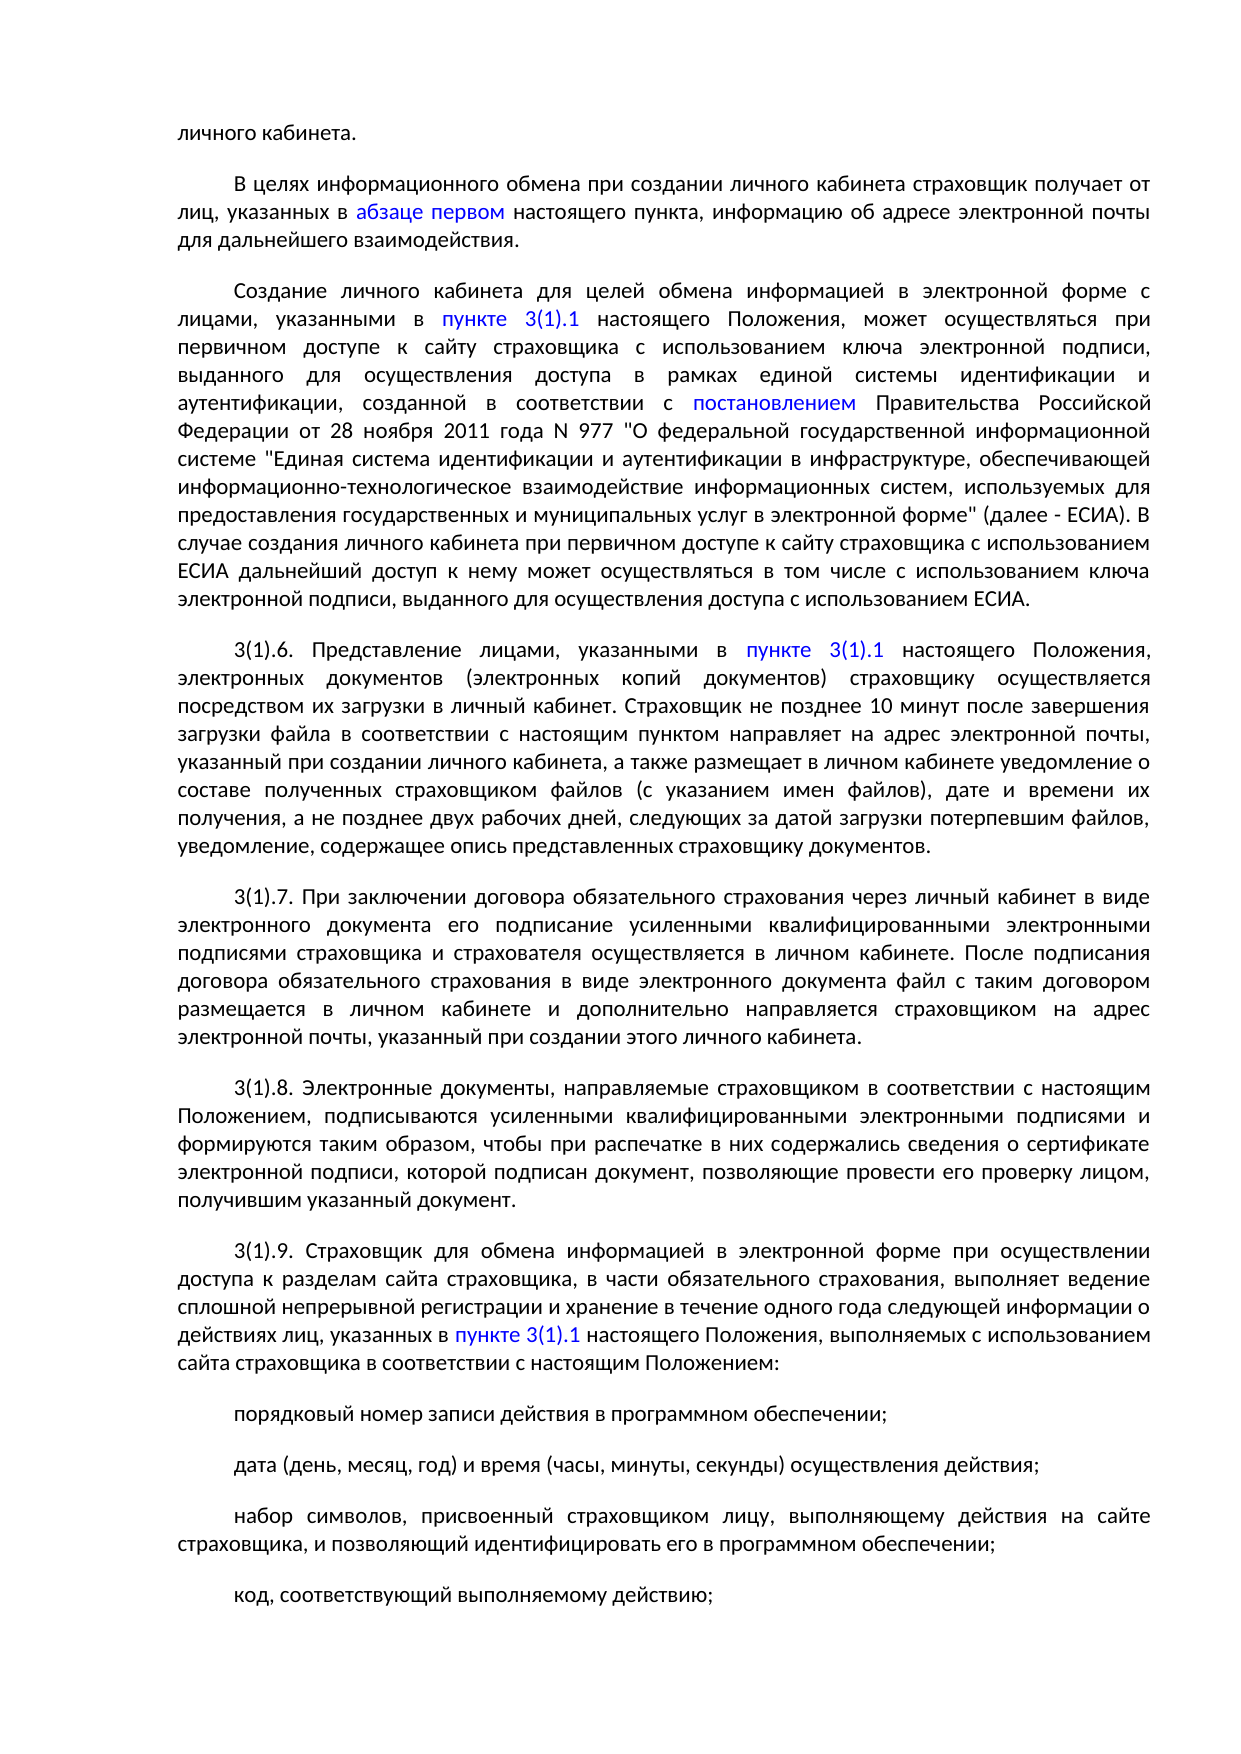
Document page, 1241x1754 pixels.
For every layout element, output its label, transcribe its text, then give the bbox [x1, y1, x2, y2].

text набор символов, присвоенный страховщиком лицу, выполняющему действия на сайте страховщика, и позволяющий идентифицировать его в программном обеспечении; [177, 1501, 1152, 1557]
text 3(1).6. Представление лицами, указанными в пункте 3(1).1 настоящего Положения, электронных документов (электронных копий документов) страховщику осуществляется посредством их загрузки в личный кабинет. Страховщик не позднее 10 минут после завершения загрузки файла в соответствии с настоящим пунктом направляет на адрес электронной почты, указанный при создании личного кабинета, а также размещает в личном кабинете уведомление о составе полученных страховщиком файлов (с указанием имен файлов), дате и времени их получения, а не позднее двух рабочих дней, следующих за датой загрузки потерпевшим файлов, уведомление, содержащее опись представленных страховщику документов. [177, 635, 1152, 859]
text В целях информационного обмена при создании личного кабинета страховщик получает от лиц, указанных в абзаце первом настоящего пункта, информацию об адресе электронной почты для дальнейшего взаимодействия. [177, 169, 1152, 253]
text код, соответствующий выполняемому действию; [177, 1580, 1152, 1608]
text Создание личного кабинета для целей обмена информацией в электронной форме с лицами, указанными в пункте 3(1).1 настоящего Положения, может осуществляться при первичном доступе к сайту страховщика с использованием ключа электронной подписи, выданного для осуществления доступа в рамках единой системы идентификации и аутентификации, созданной в соответствии с постановлением Правительства Российской Федерации от 28 ноября 2011 года N 977 "О федеральной государственной информационной системе "Единая система идентификации и аутентификации в инфраструктуре, обеспечивающей информационно-технологическое взаимодействие информационных систем, используемых для предоставления государственных и муниципальных услуг в электронной форме" (далее - ЕСИА). В случае создания личного кабинета при первичном доступе к сайту страховщика с использованием ЕСИА дальнейший доступ к нему может осуществляться в том числе с использованием ключа электронной подписи, выданного для осуществления доступа с использованием ЕСИА. [177, 276, 1152, 612]
text 3(1).7. При заключении договора обязательного страхования через личный кабинет в виде электронного документа его подписание усиленными квалифицированными электронными подписями страховщика и страхователя осуществляется в личном кабинете. После подписания договора обязательного страхования в виде электронного документа файл с таким договором размещается в личном кабинете и дополнительно направляется страховщиком на адрес электронной почты, указанный при создании этого личного кабинета. [177, 882, 1152, 1050]
text 3(1).8. Электронные документы, направляемые страховщиком в соответствии с настоящим Положением, подписываются усиленными квалифицированными электронными подписями и формируются таким образом, чтобы при распечатке в них содержались сведения о сертификате электронной подписи, которой подписан документ, позволяющие провести его проверку лицом, получившим указанный документ. [177, 1073, 1152, 1213]
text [177, 118, 1152, 146]
text 3(1).9. Страховщик для обмена информацией в электронной форме при осуществлении доступа к разделам сайта страховщика, в части обязательного страхования, выполняет ведение сплошной непрерывной регистрации и хранение в течение одного года следующей информации о действиях лиц, указанных в пункте 3(1).1 настоящего Положения, выполняемых с использованием сайта страховщика в соответствии с настоящим Положением: [177, 1236, 1152, 1376]
text порядковый номер записи действия в программном обеспечении; [177, 1399, 1152, 1427]
text дата (день, месяц, год) и время (часы, минуты, секунды) осуществления действия; [177, 1450, 1152, 1478]
